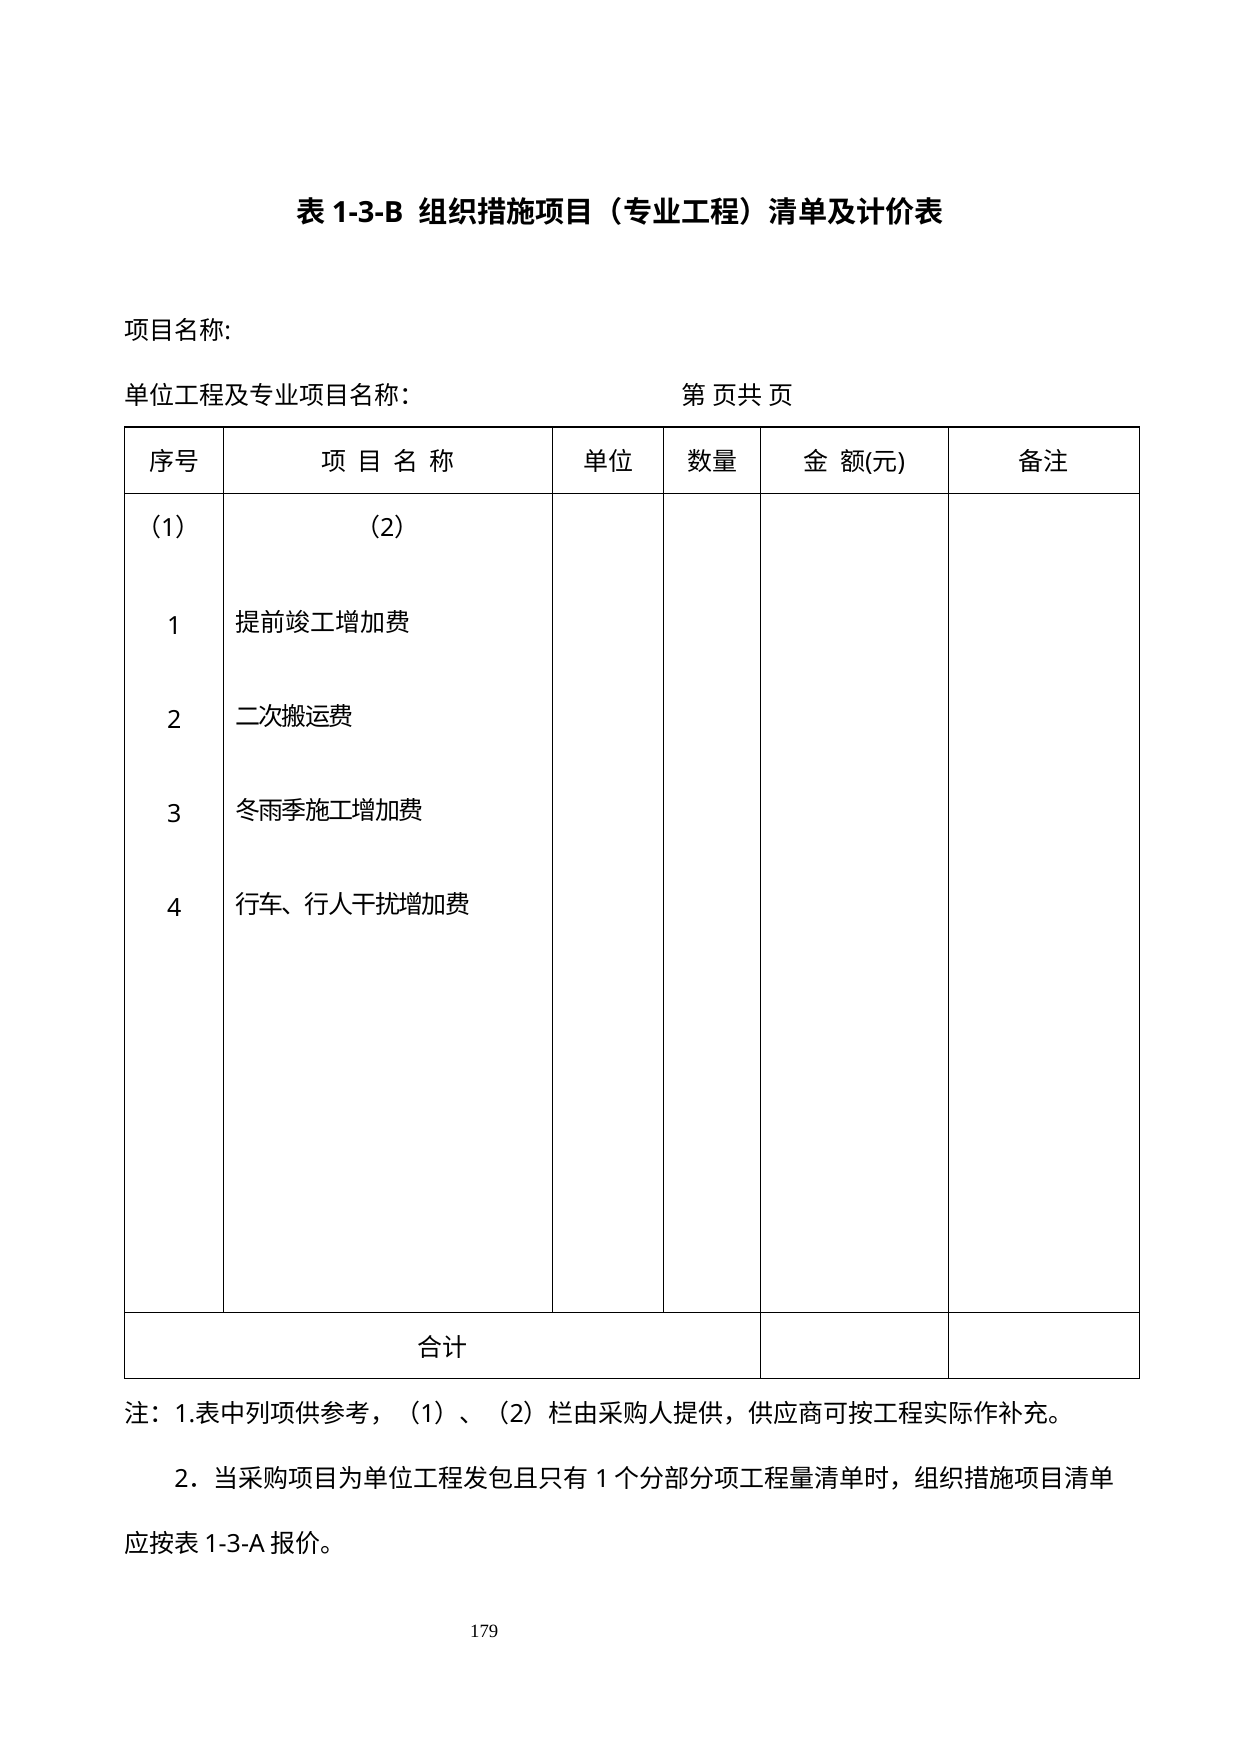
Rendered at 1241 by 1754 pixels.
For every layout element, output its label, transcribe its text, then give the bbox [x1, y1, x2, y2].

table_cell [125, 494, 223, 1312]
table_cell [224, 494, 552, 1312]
text 单位工程及专业项目名称： 第 页共 页 [124, 361, 1116, 426]
text 注：1.表中列项供参考，（1）、（2）栏由采购人提供，供应商可按工程实际作补充。 [124, 1379, 1116, 1444]
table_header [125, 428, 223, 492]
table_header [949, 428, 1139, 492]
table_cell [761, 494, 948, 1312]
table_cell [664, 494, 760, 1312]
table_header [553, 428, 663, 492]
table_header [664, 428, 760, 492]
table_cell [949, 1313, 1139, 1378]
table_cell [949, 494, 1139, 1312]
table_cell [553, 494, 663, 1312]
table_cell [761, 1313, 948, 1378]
text 2．当采购项目为单位工程发包且只有1个分部分项工程量清单时，组织措施项目清单应按表1-3-A报价。 [124, 1444, 1116, 1574]
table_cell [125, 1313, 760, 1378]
text 项目名称: [124, 296, 1116, 361]
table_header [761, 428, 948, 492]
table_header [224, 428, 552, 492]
text 表1-3-B 组织措施项目（专业工程）清单及计价表 [124, 178, 1116, 243]
